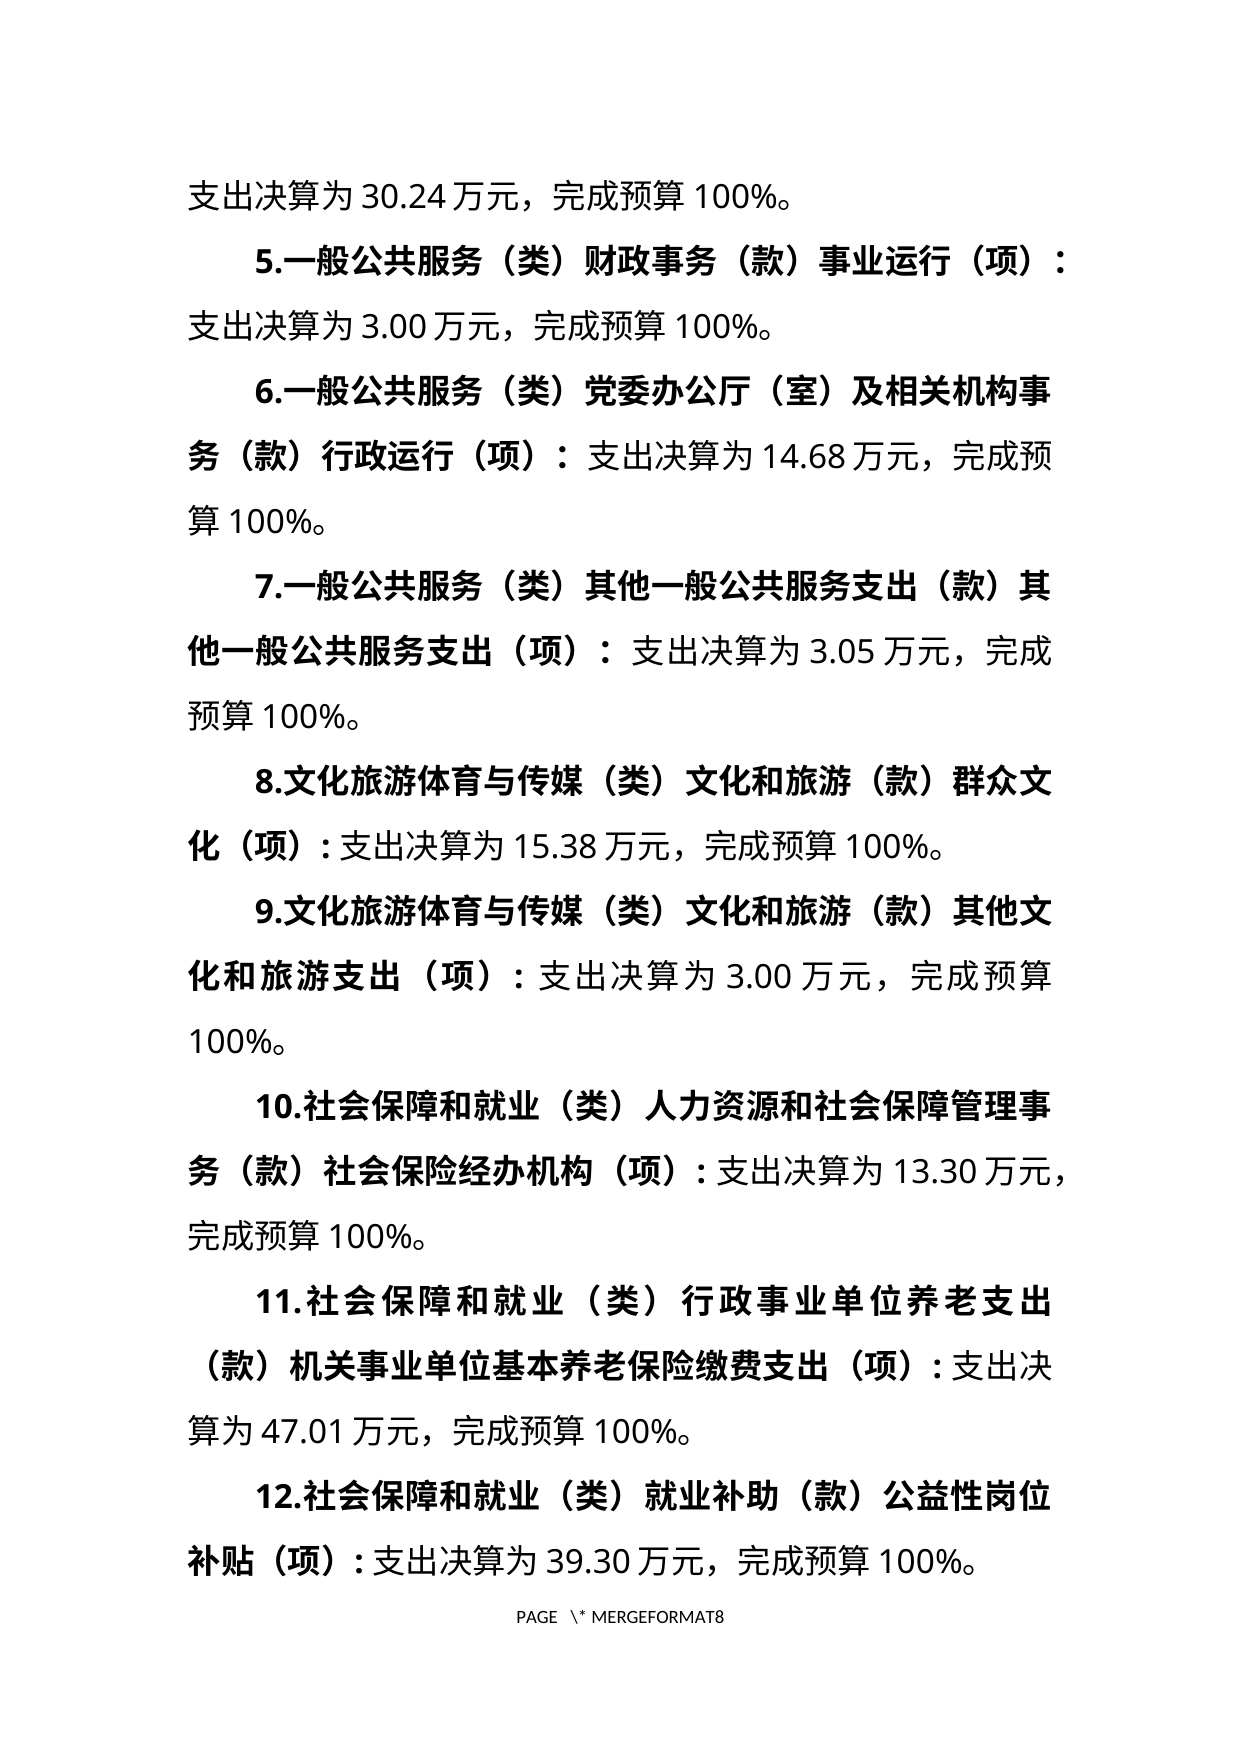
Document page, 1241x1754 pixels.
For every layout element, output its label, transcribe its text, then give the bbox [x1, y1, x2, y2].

text 6.一般公共服务（类）党委办公厅（室）及相关机构事务（款）行政运行（项）：支出决算为14.68万元，完成预算100%。 [187, 357, 1053, 552]
text 8.文化旅游体育与传媒（类）文化和旅游（款）群众文化（项）: 支出决算为15.38万元，完成预算100%。 [187, 747, 1053, 877]
text 7.一般公共服务（类）其他一般公共服务支出（款）其他一般公共服务支出（项）：支出决算为3.05万元，完成预算100%。 [187, 552, 1053, 747]
text 5.一般公共服务（类）财政事务（款）事业运行（项）：支出决算为3.00万元，完成预算100%。 [187, 227, 1053, 357]
text 12.社会保障和就业（类）就业补助（款）公益性岗位补贴（项）: 支出决算为39.30万元，完成预算100%。 [187, 1462, 1053, 1592]
text 11.社会保障和就业（类）行政事业单位养老支出（款）机关事业单位基本养老保险缴费支出（项）: 支出决算为47.01万元，完成预算100%。 [187, 1267, 1053, 1462]
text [187, 162, 1053, 227]
text 10.社会保障和就业（类）人力资源和社会保障管理事务（款）社会保险经办机构（项）: 支出决算为13.30万元，完成预算100%。 [187, 1072, 1053, 1267]
text 9.文化旅游体育与传媒（类）文化和旅游（款）其他文化和旅游支出（项）: 支出决算为3.00万元，完成预算100%。 [187, 877, 1053, 1072]
